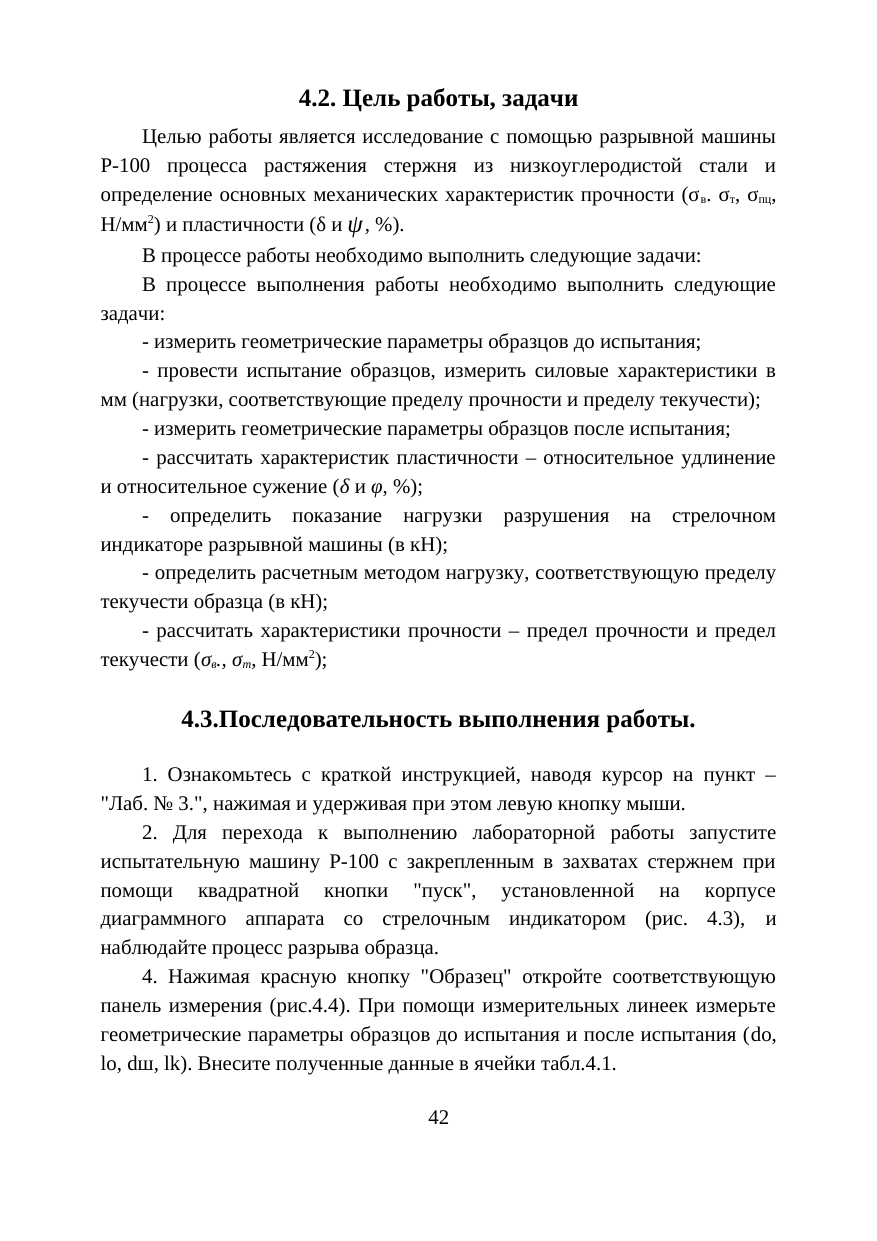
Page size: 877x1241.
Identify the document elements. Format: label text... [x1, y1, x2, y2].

text - измерить геометрические параметры образцов после испытания; [100, 416, 777, 440]
text Целью работы является исследование с помощью разрывной машины Р-100 процесса растяжения стержня из низкоуглеродистой стали и определение основных механических характеристик прочности (σв. σт, σпц, Н/мм2) и пластичности (δ и , %). [100, 124, 777, 238]
text В процессе работы необходимо выполнить следующие задачи: [100, 243, 777, 267]
text 4.2. Цель работы, задачи [100, 83, 777, 111]
text - определить показание нагрузки разрушения на стрелочном индикаторе разрывной машины (в кН); [100, 503, 777, 556]
text 2. Для перехода к выполнению лабораторной работы запустите испытательную машину Р-100 с закрепленным в захватах стержнем при помощи квадратной кнопки "пуск", установленной на корпусе диаграммного аппарата со стрелочным индикатором (рис. 4.3), и наблюдайте процесс разрыва образца. [100, 820, 777, 959]
text - рассчитать характеристики прочности – предел прочности и предел текучести (σв., σт, Н/мм2); [100, 618, 777, 671]
text - измерить геометрические параметры образцов до испытания; [100, 329, 777, 353]
text - определить расчетным методом нагрузку, соответствующую пределу текучести образца (в кН); [100, 560, 777, 613]
text - провести испытание образцов, измерить силовые характеристики в мм (нагрузки, соответствующие пределу прочности и пределу текучести); [100, 358, 777, 411]
text 4. Нажимая красную кнопку "Образец" откройте соответствующую панель измерения (рис.4.4). При помощи измерительных линеек измерьте геометрические параметры образцов до испытания и после испытания (do, lo, dш, lk). Внесите полученные данные в ячейки табл.4.1. [100, 964, 777, 1075]
text 1. Ознакомьтесь с краткой инструкцией, наводя курсор на пункт – "Лаб. № 3.", нажимая и удерживая при этом левую кнопку мыши. [100, 762, 777, 815]
text В процессе выполнения работы необходимо выполнить следующие задачи: [100, 272, 777, 325]
text 4.3.Последовательность выполнения работы. [100, 704, 777, 733]
text - рассчитать характеристик пластичности – относительное удлинение и относительное сужение (δ и φ, %); [100, 445, 777, 498]
